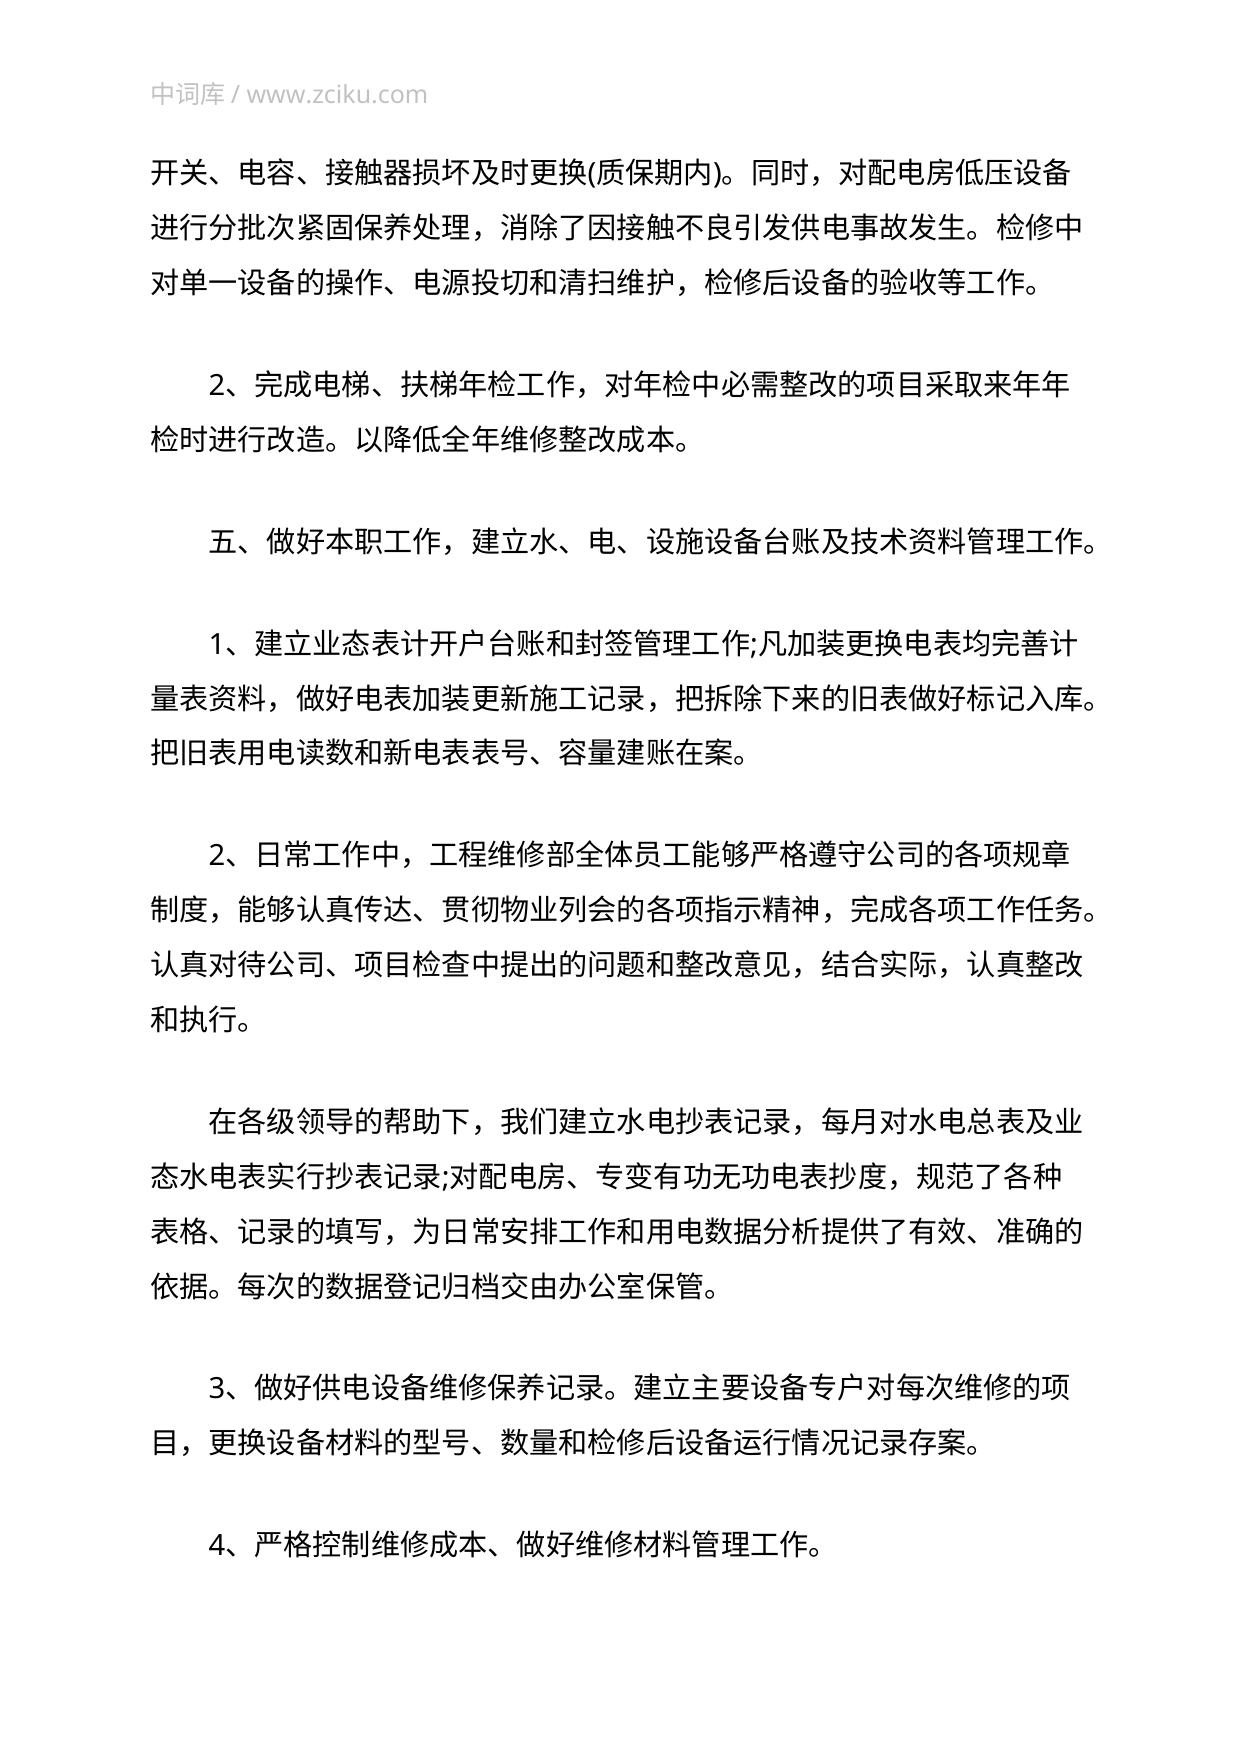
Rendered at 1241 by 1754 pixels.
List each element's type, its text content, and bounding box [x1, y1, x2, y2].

text 2、完成电梯、扶梯年检工作，对年检中必需整改的项目采取来年年检时进行改造。以降低全年维修整改成本。 [150, 362, 1090, 459]
text 在各级领导的帮助下，我们建立水电抄表记录，每月对水电总表及业态水电表实行抄表记录;对配电房、专变有功无功电表抄度，规范了各种表格、记录的填写，为日常安排工作和用电数据分析提供了有效、准确的依据。每次的数据登记归档交由办公室保管。 [150, 1098, 1090, 1306]
text 3、做好供电设备维修保养记录。建立主要设备专户对每次维修的项目，更换设备材料的型号、数量和检修后设备运行情况记录存案。 [150, 1365, 1090, 1462]
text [150, 150, 1090, 302]
text 五、做好本职工作，建立水、电、设施设备台账及技术资料管理工作。 [150, 518, 1090, 561]
text 2、日常工作中，工程维修部全体员工能够严格遵守公司的各项规章制度，能够认真传达、贯彻物业列会的各项指示精神，完成各项工作任务。认真对待公司、项目检查中提出的问题和整改意见，结合实际，认真整改和执行。 [150, 832, 1090, 1039]
text 1、建立业态表计开户台账和封签管理工作;凡加装更换电表均完善计量表资料，做好电表加装更新施工记录，把拆除下来的旧表做好标记入库。把旧表用电读数和新电表表号、容量建账在案。 [150, 620, 1090, 772]
text 4、严格控制维修成本、做好维修材料管理工作。 [150, 1522, 1090, 1564]
